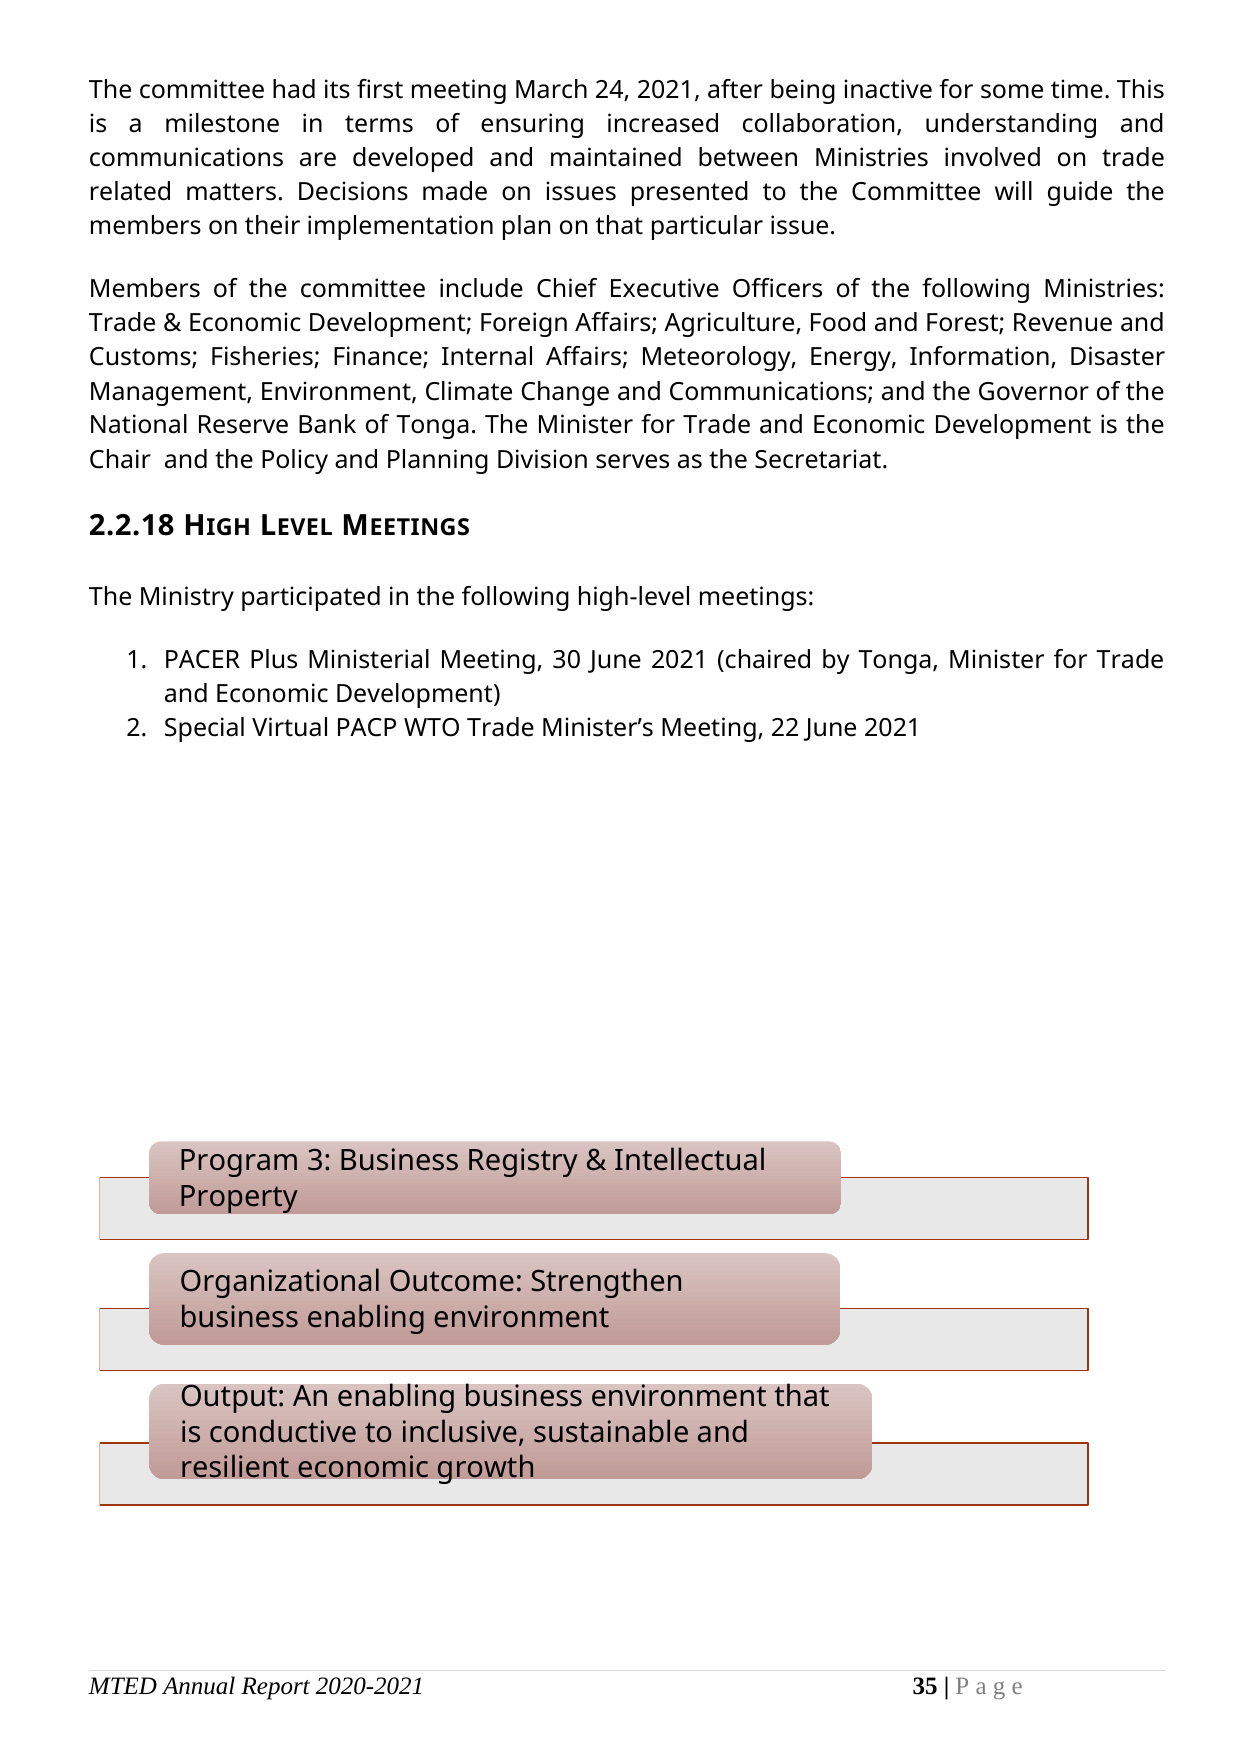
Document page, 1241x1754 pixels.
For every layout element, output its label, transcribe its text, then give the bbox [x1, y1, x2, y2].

text The committee had its first meeting March 24, 2021, after being inactive for some time. This is a milestone in terms of ensuring increased collaboration, understanding and communications are developed and maintained between Ministries involved on trade related matters. Decisions made on issues presented to the Committee will guide the members on their implementation plan on that particular issue. [89, 71, 1166, 242]
list Special Virtual PACP WTO Trade Minister’s Meeting, 22 June 2021 [126, 710, 1166, 744]
text The Ministry participated in the following high-level meetings: [89, 578, 1166, 612]
subtitle 2.2.18 High Level Meetings [89, 504, 1166, 544]
text Members of the committee include Chief Executive Officers of the following Ministries: Trade & Economic Development; Foreign Affairs; Agriculture, Food and Forest; Revenue and Customs; Fisheries; Finance; Internal Affairs; Meteorology, Energy, Information, Disaster Management, Environment, Climate Change and Communications; and the Governor of the National Reserve Bank of Tonga. The Minister for Trade and Economic Development is the Chair and the Policy and Planning Division serves as the Secretariat. [89, 271, 1166, 475]
list PACER Plus Ministerial Meeting, 30 June 2021 (chaired by Tonga, Minister for Trade and Economic Development) [126, 642, 1166, 710]
